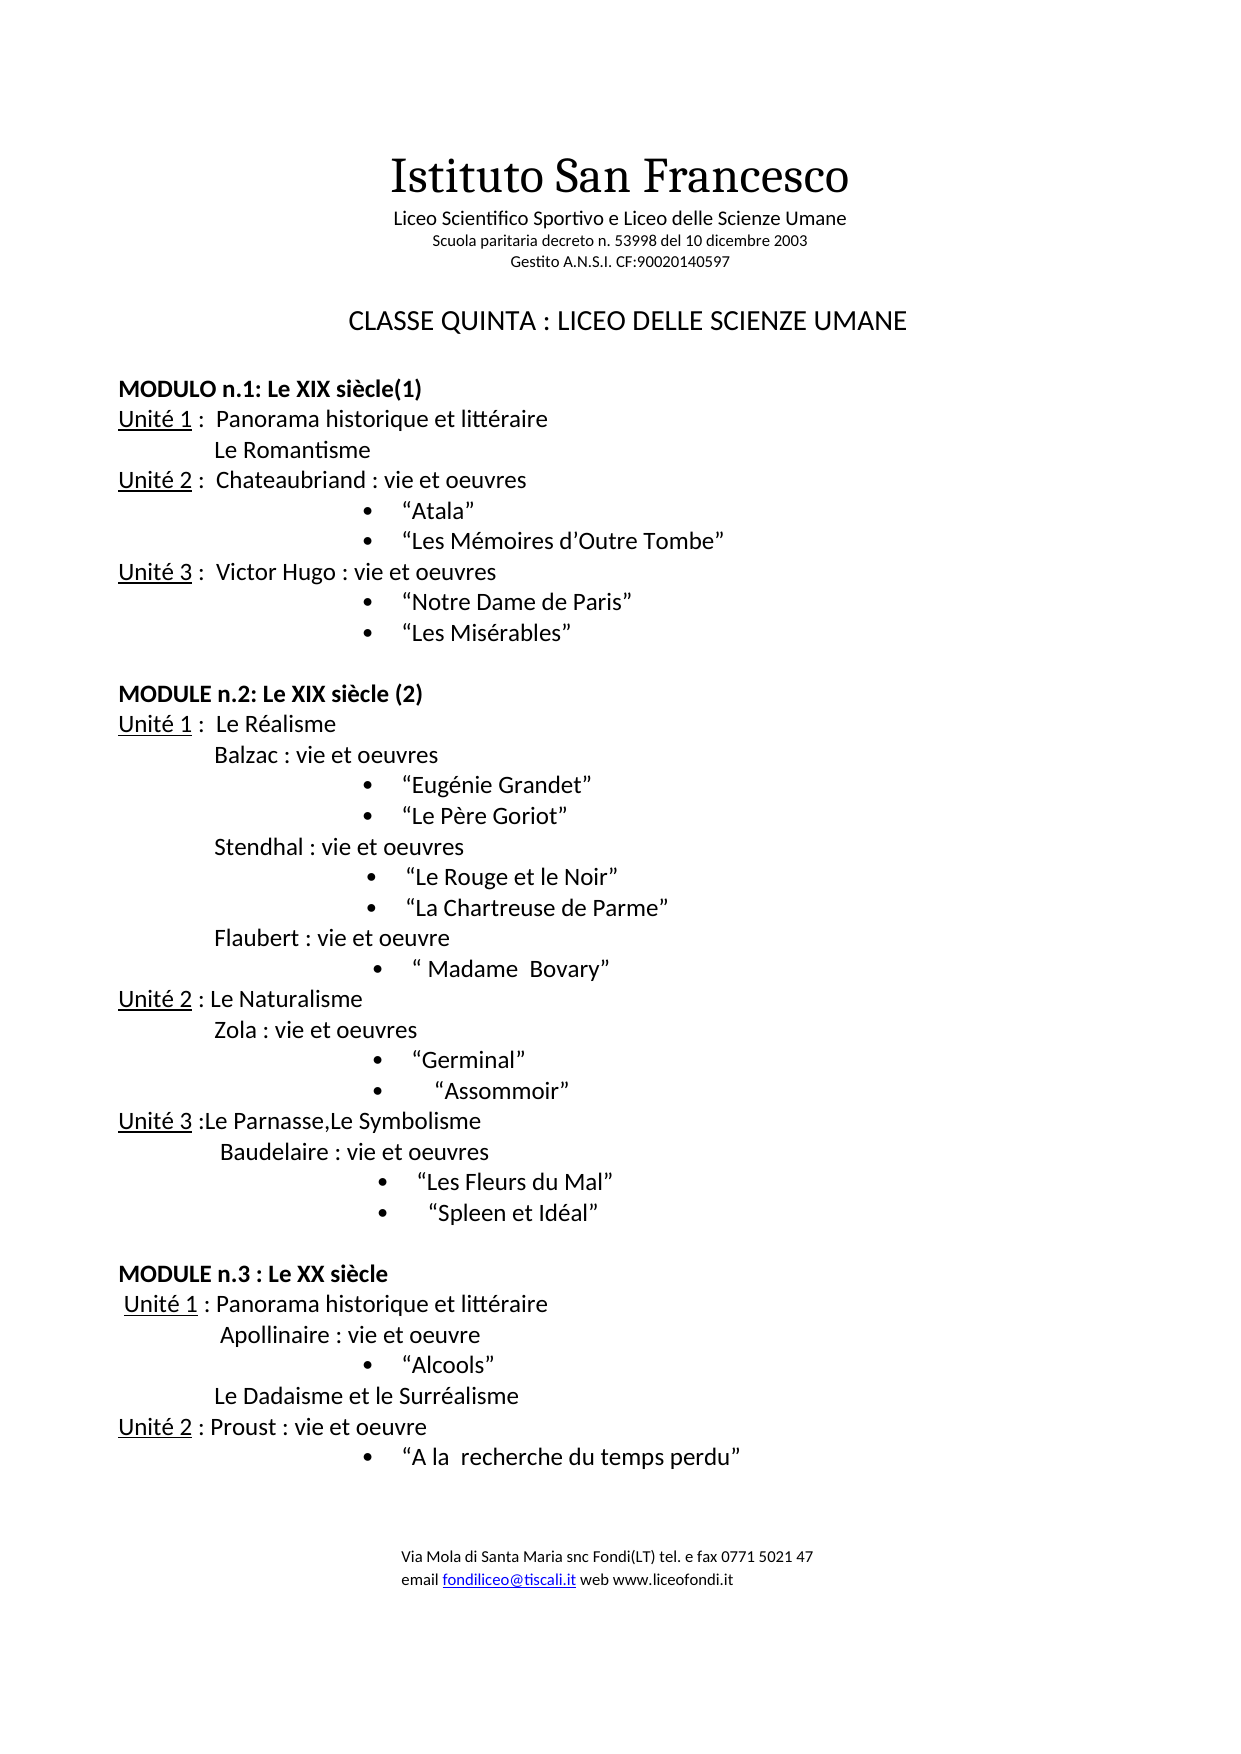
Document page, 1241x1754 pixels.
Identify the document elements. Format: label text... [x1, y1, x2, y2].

list “Alcools” [364, 1349, 1122, 1380]
text Istituto San Francesco [118, 148, 1122, 205]
text Unité 3 : Victor Hugo : vie et oeuvres [118, 556, 1122, 587]
list “Assommoir” [374, 1075, 1122, 1105]
text CLASSE QUINTA : LICEO DELLE SCIENZE UMANE [118, 302, 1122, 337]
text Zola : vie et oeuvres [118, 1014, 1122, 1044]
text Liceo Scientifico Sportivo e Liceo delle Scienze Umane [118, 205, 1122, 231]
text Baudelaire : vie et oeuvres [118, 1136, 1122, 1166]
text Unité 1 : Le Réalisme [118, 709, 1122, 739]
text Balzac : vie et oeuvres [118, 739, 1122, 770]
list “Spleen et Idéal” [379, 1197, 1122, 1227]
list “La Chartreuse de Parme” [367, 892, 1122, 922]
list Via Mola di Santa Maria snc Fondi(LT) tel. e fax 0771 5021 47 email fondiliceo@tiscali.it web www.liceofondi.it [401, 1546, 1122, 1590]
text Unité 1 : Panorama historique et littéraire [118, 403, 1122, 434]
list “ Madame Bovary” [374, 953, 1122, 983]
text Unité 2 : Le Naturalisme [118, 983, 1122, 1014]
list “Le Rouge et le Noir” [367, 861, 1122, 892]
list “Le Père Goriot” [364, 800, 1122, 831]
text MODULO n.1: Le XIX siècle(1) [118, 373, 1122, 403]
list “Germinal” [374, 1044, 1122, 1075]
text Le Romantisme [118, 434, 1122, 464]
list “A la recherche du temps perdu” [364, 1441, 1122, 1472]
list “Eugénie Grandet” [364, 770, 1122, 800]
text Unité 3 :Le Parnasse,Le Symbolisme [118, 1105, 1122, 1136]
list “Les Fleurs du Mal” [379, 1166, 1122, 1197]
list “Les Misérables” [364, 617, 1122, 648]
text Apollinaire : vie et oeuvre [118, 1319, 1122, 1349]
text MODULE n.2: Le XIX siècle (2) [118, 678, 1122, 709]
text Stendhal : vie et oeuvres [118, 831, 1122, 861]
text Flaubert : vie et oeuvre [118, 922, 1122, 953]
text Unité 1 : Panorama historique et littéraire [118, 1288, 1122, 1319]
list “Les Mémoires d’Outre Tombe” [364, 526, 1122, 556]
list “Notre Dame de Paris” [364, 587, 1122, 617]
text Unité 2 : Chateaubriand : vie et oeuvres [118, 464, 1122, 495]
list “Atala” [364, 495, 1122, 526]
text Unité 2 : Proust : vie et oeuvre [118, 1411, 1122, 1441]
text Scuola paritaria decreto n. 53998 del 10 dicembre 2003 Gestito A.N.S.I. CF:90020140597 [118, 231, 1122, 271]
text MODULE n.3 : Le XX siècle [118, 1258, 1122, 1288]
text Le Dadaisme et le Surréalisme [118, 1380, 1122, 1411]
